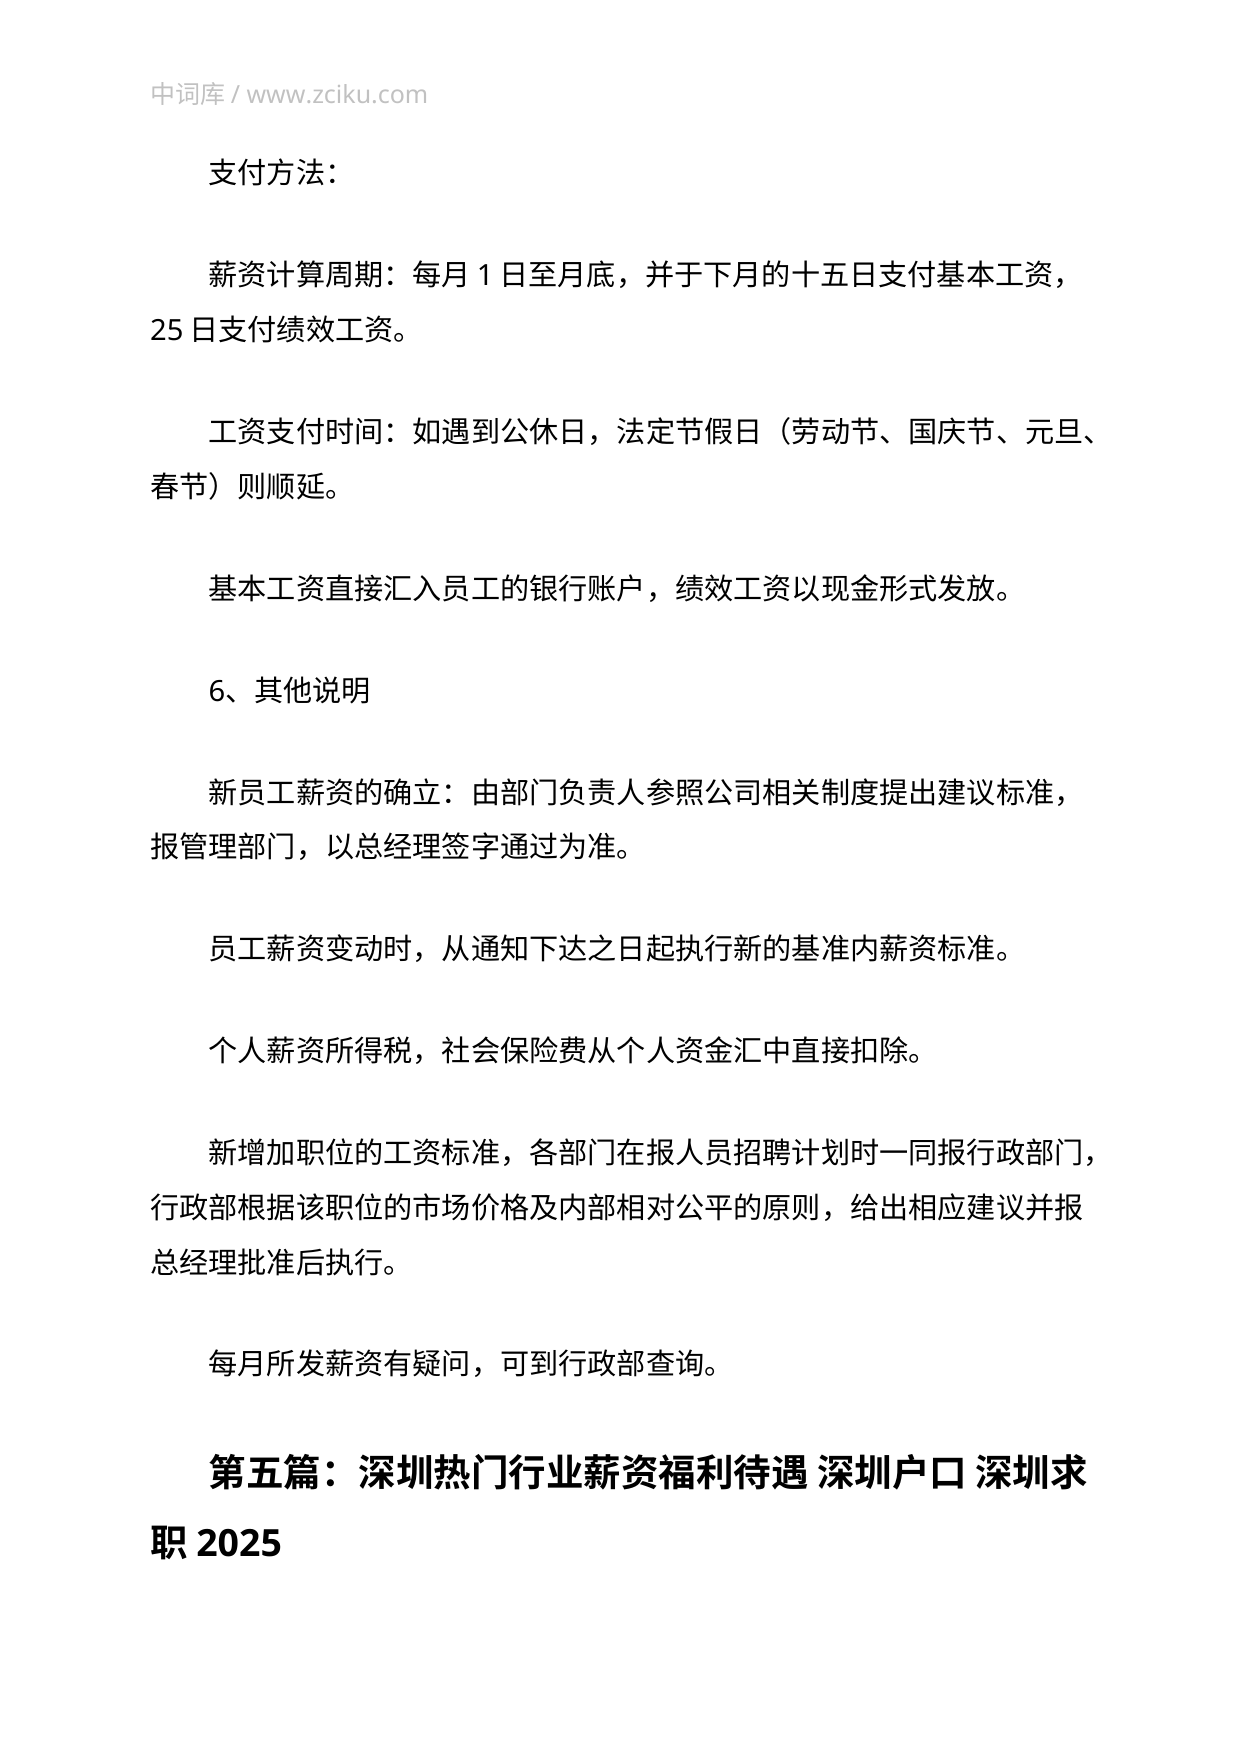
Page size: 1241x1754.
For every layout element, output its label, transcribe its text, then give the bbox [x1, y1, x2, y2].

text 第五篇：深圳热门行业薪资福利待遇 深圳户口 深圳求职 2025 [150, 1443, 1090, 1568]
text 员工薪资变动时，从通知下达之日起执行新的基准内薪资标准。 [150, 926, 1090, 968]
text 个人薪资所得税，社会保险费从个人资金汇中直接扣除。 [150, 1028, 1090, 1070]
text 薪资计算周期：每月1日至月底，并于下月的十五日支付基本工资，25日支付绩效工资。 [150, 252, 1090, 349]
text 基本工资直接汇入员工的银行账户，绩效工资以现金形式发放。 [150, 565, 1090, 608]
text 工资支付时间：如遇到公休日，法定节假日（劳动节、国庆节、元旦、春节）则顺延。 [150, 409, 1090, 506]
text 6、其他说明 [150, 667, 1090, 709]
text 每月所发薪资有疑问，可到行政部查询。 [150, 1341, 1090, 1383]
text 新员工薪资的确立：由部门负责人参照公司相关制度提出建议标准，报管理部门，以总经理签字通过为准。 [150, 769, 1090, 866]
text 支付方法： [150, 150, 1090, 192]
text 新增加职位的工资标准，各部门在报人员招聘计划时一同报行政部门，行政部根据该职位的市场价格及内部相对公平的原则，给出相应建议并报总经理批准后执行。 [150, 1129, 1090, 1281]
